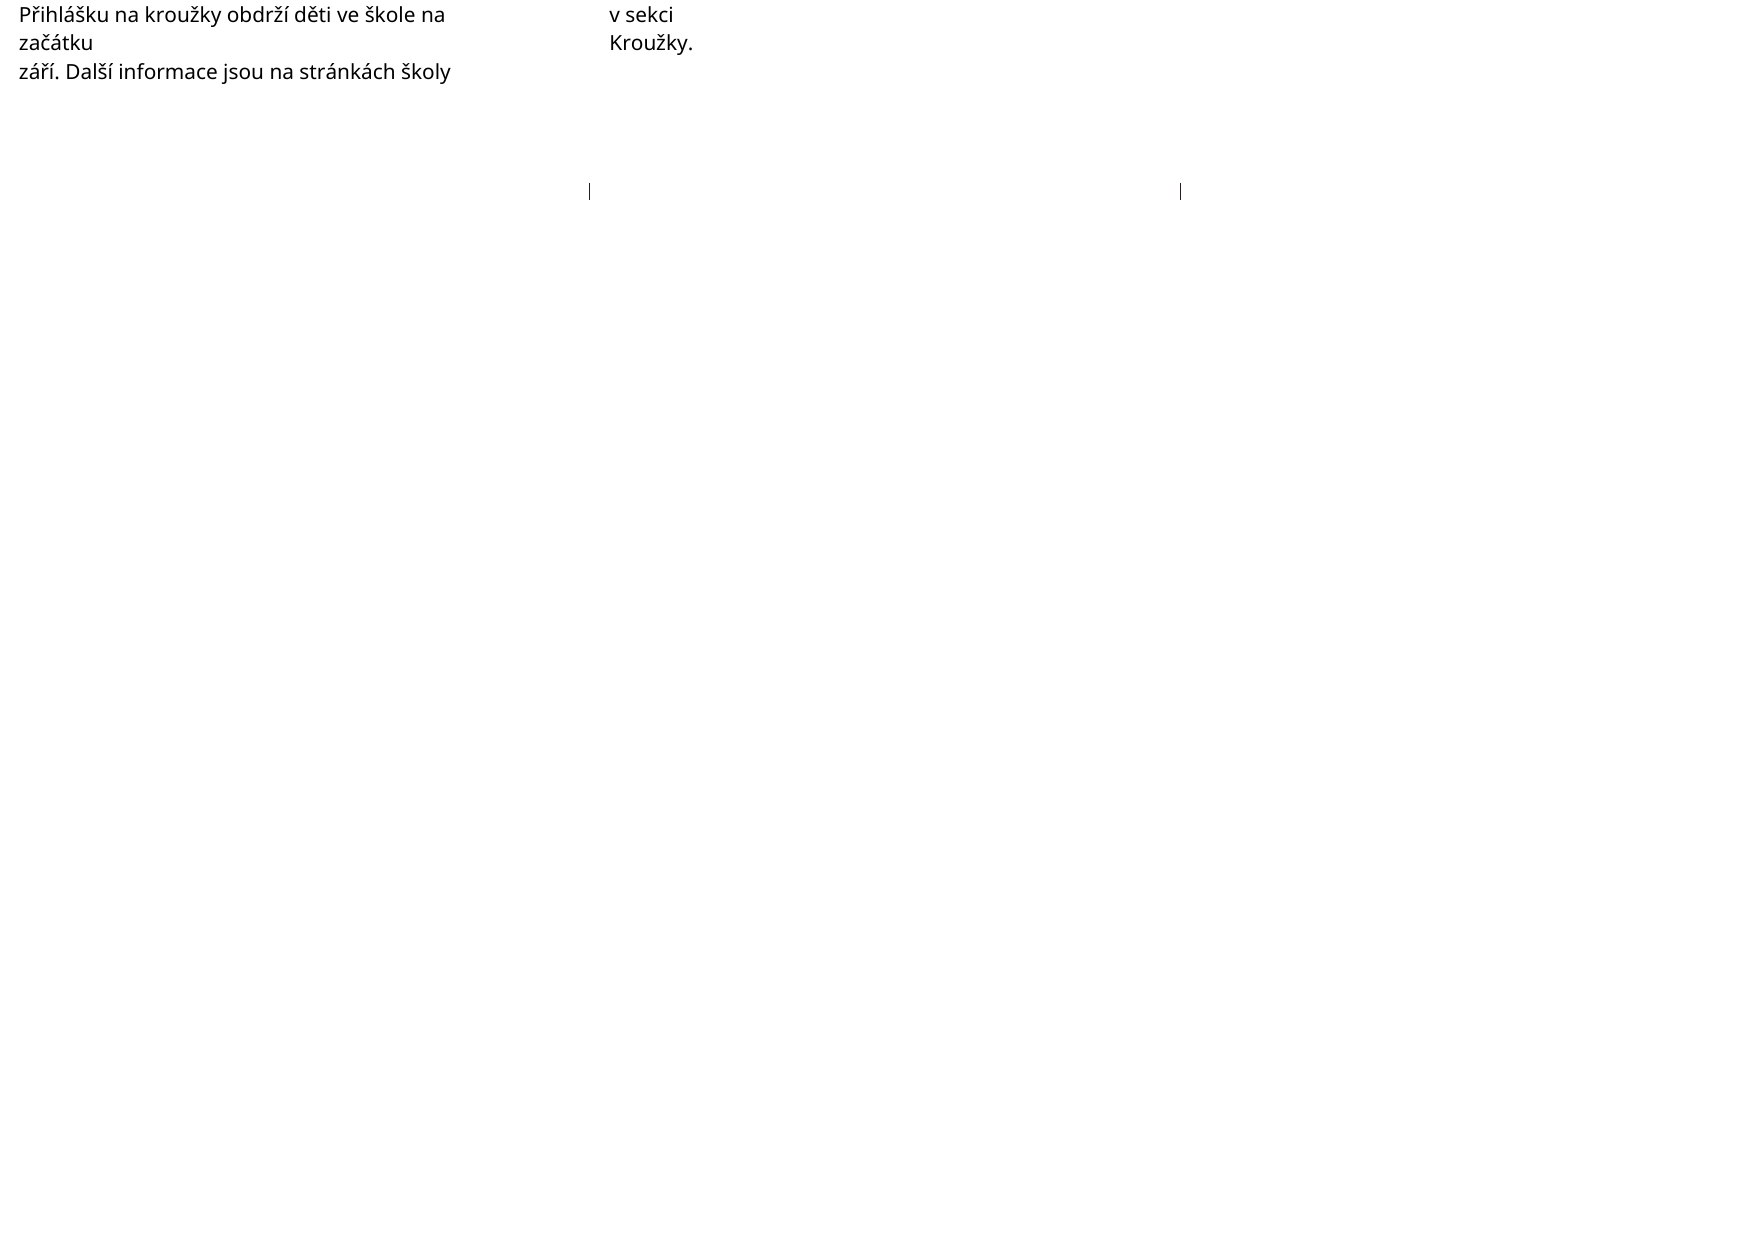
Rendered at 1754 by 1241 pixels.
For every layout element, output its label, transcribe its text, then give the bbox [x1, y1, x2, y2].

text Přihlášku na kroužky obdrží děti ve škole na začátku [19, 0, 500, 57]
text září. Další informace jsou na stránkách školy v sekci [609, 0, 931, 28]
text září. Další informace jsou na stránkách školy v sekci [19, 57, 500, 85]
text Kroužky. [609, 28, 931, 57]
